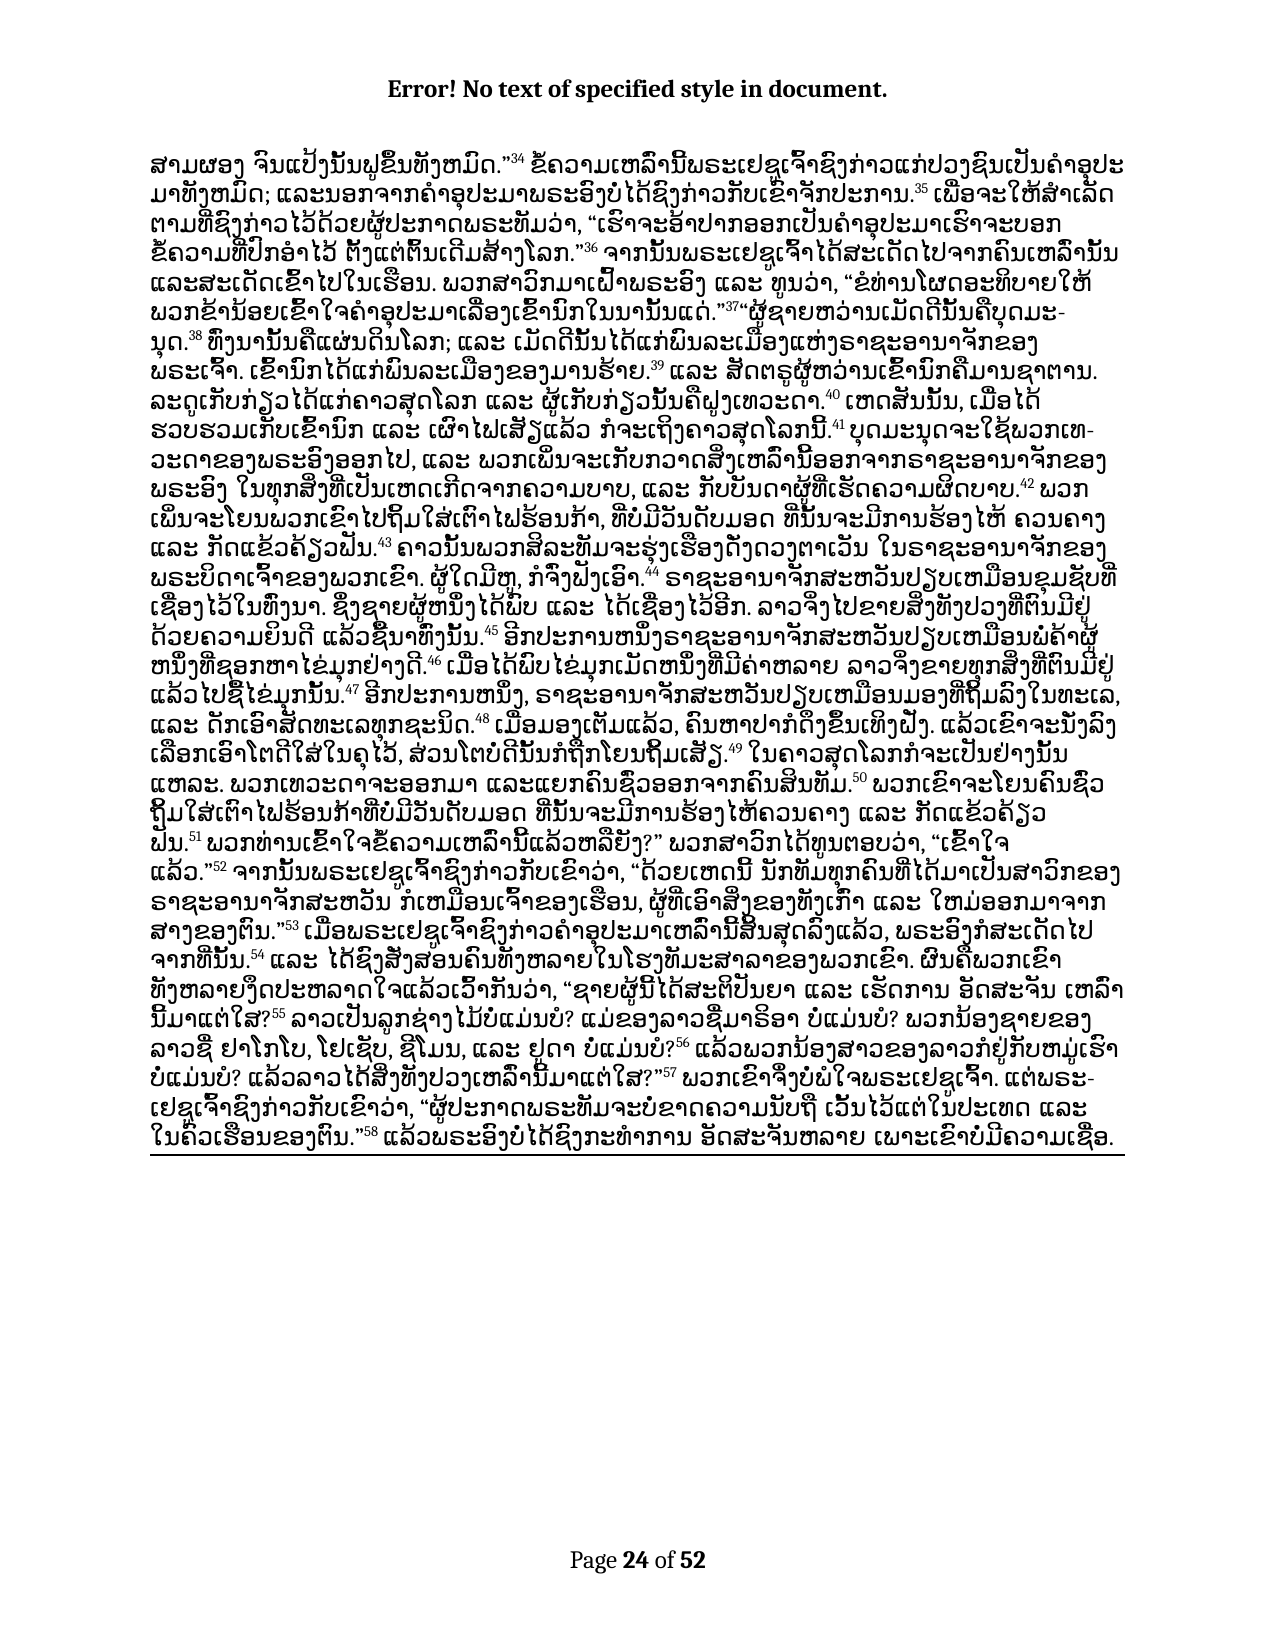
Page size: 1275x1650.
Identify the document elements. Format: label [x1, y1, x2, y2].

text [150, 150, 1125, 1154]
